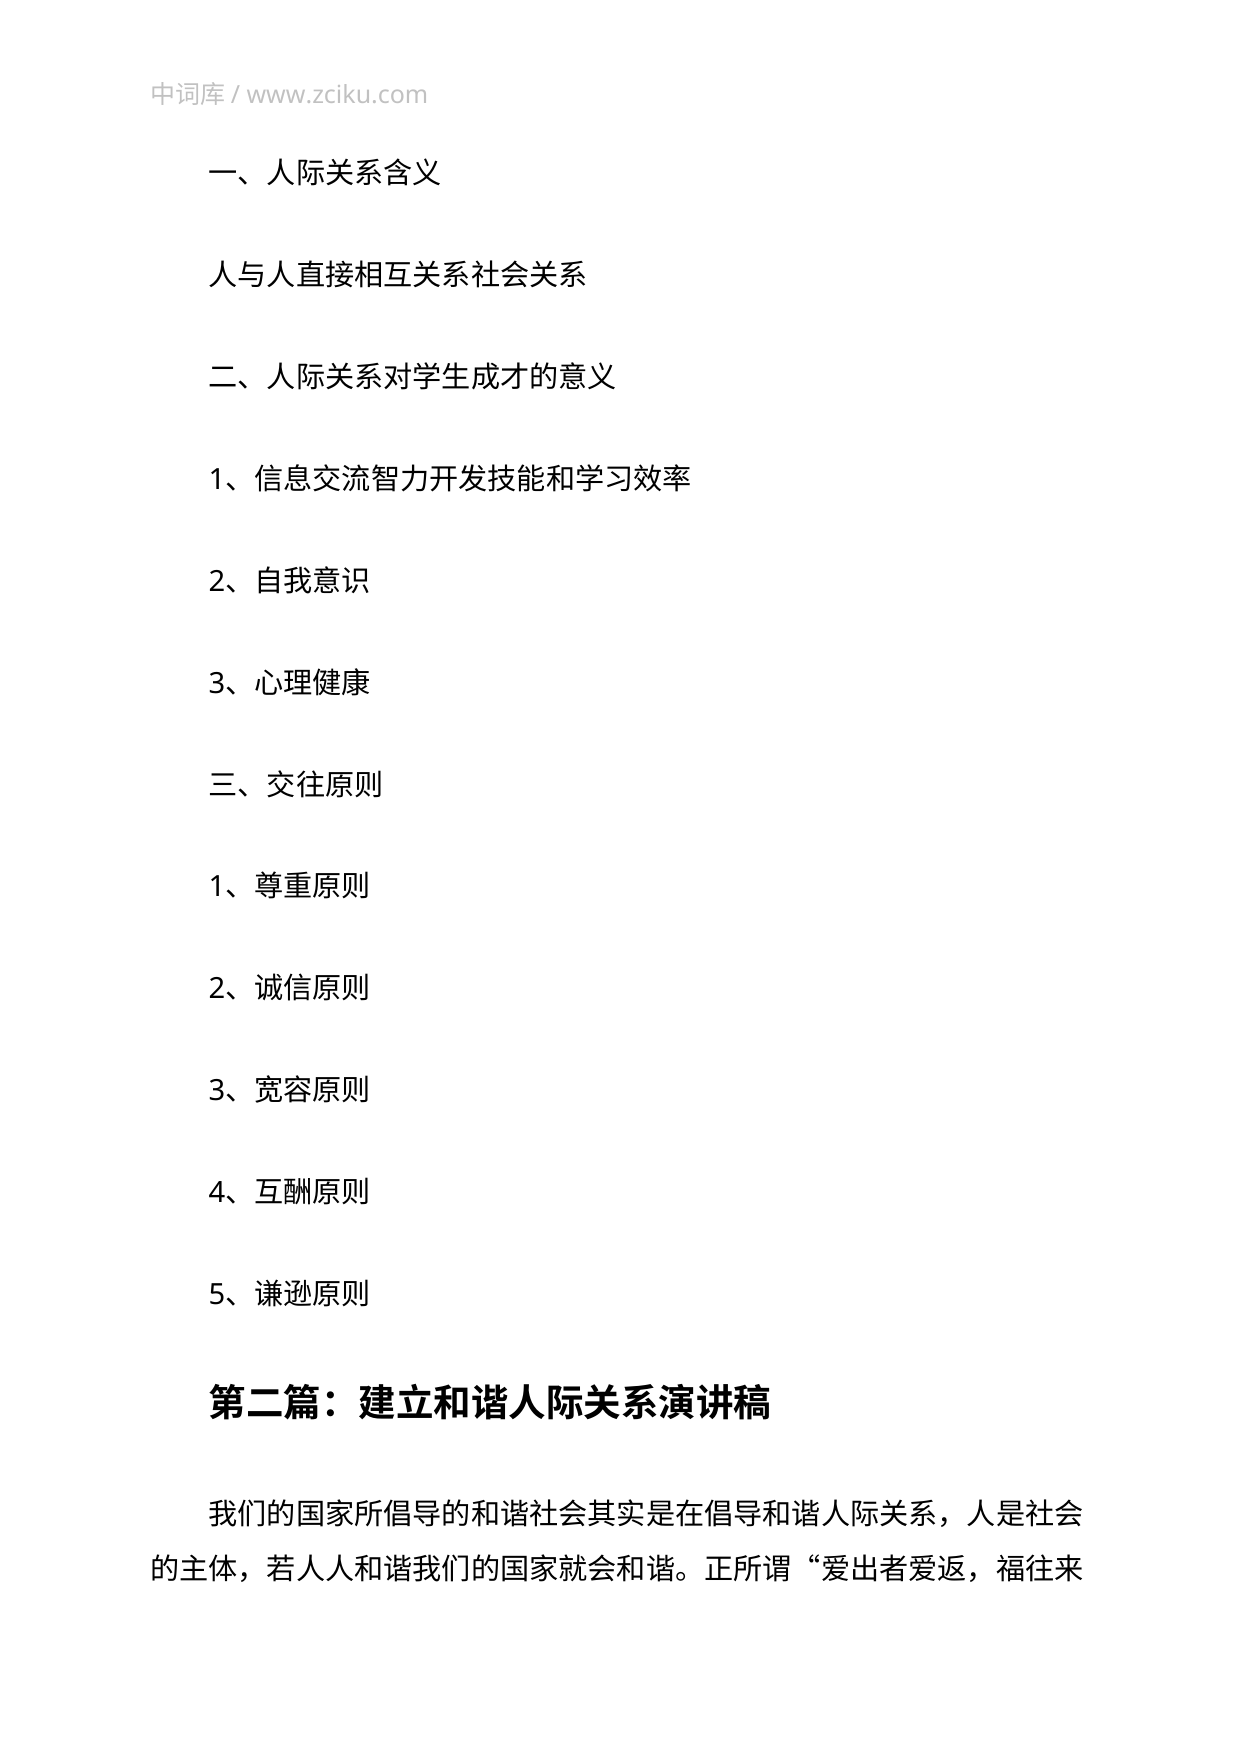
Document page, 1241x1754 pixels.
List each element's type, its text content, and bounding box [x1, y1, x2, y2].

text 三、交往原则 [150, 761, 1090, 803]
text 2、自我意识 [150, 557, 1090, 600]
text 人与人直接相互关系社会关系 [150, 252, 1090, 294]
text 3、宽容原则 [150, 1067, 1090, 1109]
text 2、诚信原则 [150, 965, 1090, 1007]
text 第二篇：建立和谐人际关系演讲稿 [150, 1373, 1090, 1427]
text 5、谦逊原则 [150, 1271, 1090, 1313]
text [150, 1490, 1090, 1587]
text 3、心理健康 [150, 659, 1090, 702]
text 一、人际关系含义 [150, 150, 1090, 192]
text 1、信息交流智力开发技能和学习效率 [150, 455, 1090, 498]
text 4、互酬原则 [150, 1169, 1090, 1211]
text 1、尊重原则 [150, 863, 1090, 905]
text 二、人际关系对学生成才的意义 [150, 353, 1090, 396]
